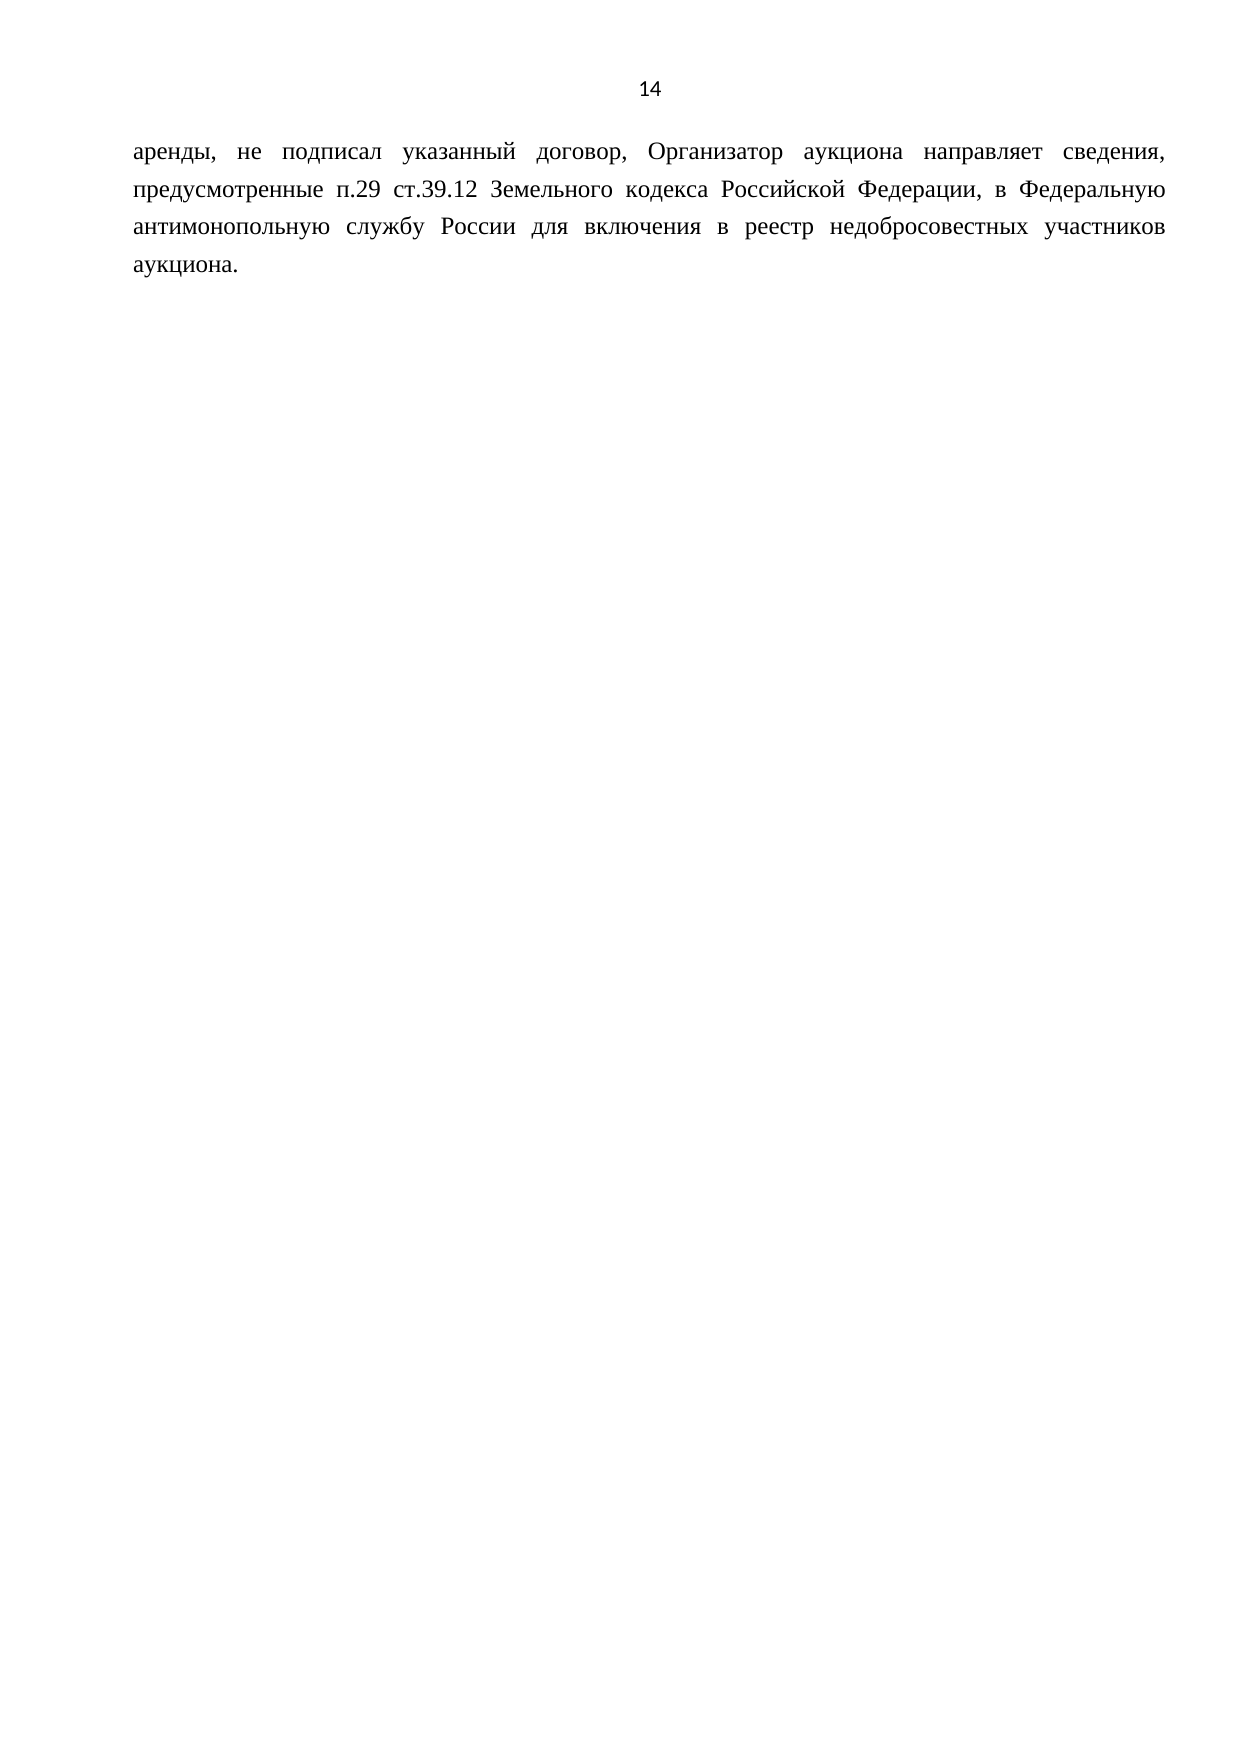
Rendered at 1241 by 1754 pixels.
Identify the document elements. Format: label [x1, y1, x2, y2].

text [133, 130, 1167, 280]
